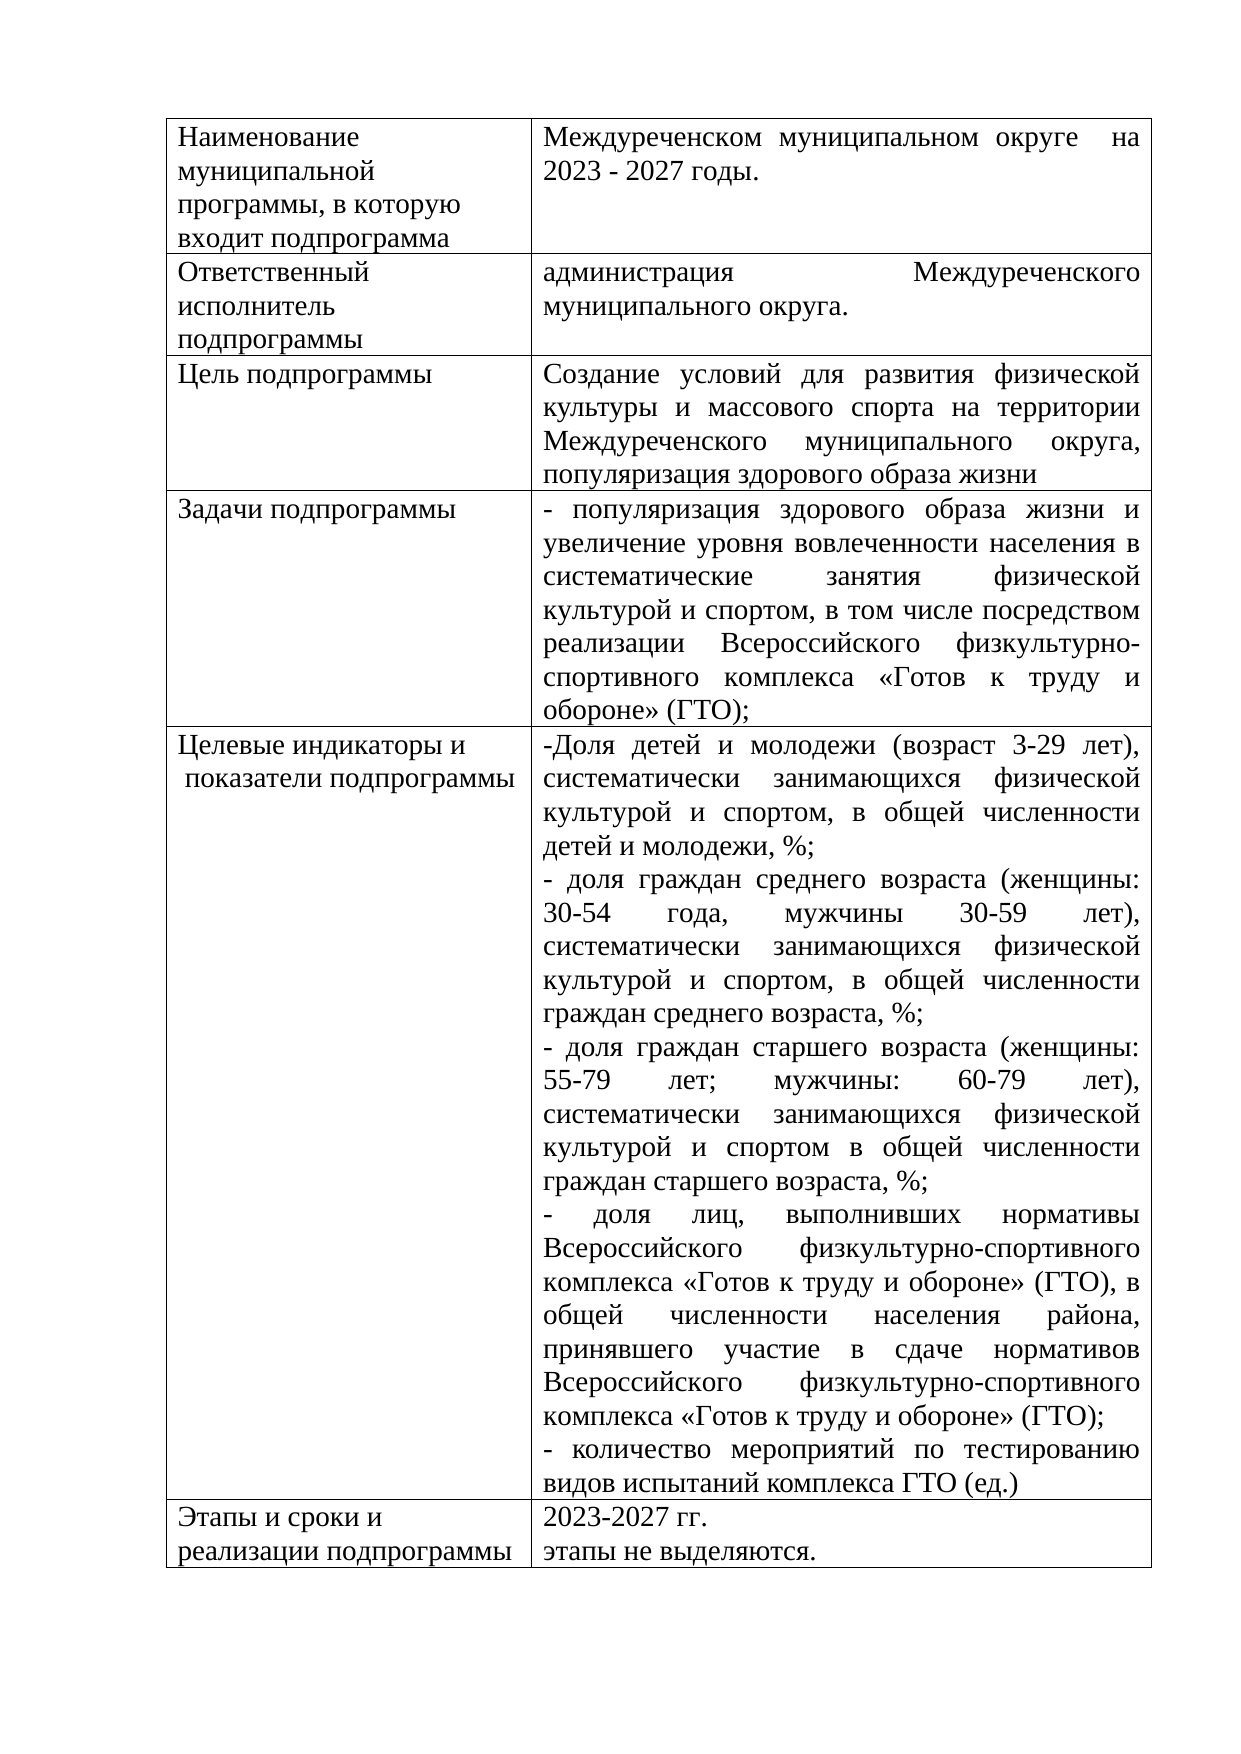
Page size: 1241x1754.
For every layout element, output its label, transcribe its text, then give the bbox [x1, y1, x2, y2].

table_cell администрация Междуреченского муниципального округа. [532, 254, 1151, 355]
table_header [532, 119, 1151, 253]
table_cell Целевые индикаторы и показатели подпрограммы [167, 727, 531, 1498]
table_cell Создание условий для развития физической культуры и массового спорта на территории Междуреченского муниципального округа, популяризация здорового образа жизни [532, 356, 1151, 490]
table_cell Цель подпрограммы [167, 356, 531, 490]
table_cell Этапы и сроки и реализации подпрограммы [167, 1500, 531, 1567]
table_header Наименование муниципальной программы, в которую входит подпрограмма [167, 119, 531, 253]
table_cell 2023-2027 гг. этапы не выделяются. [532, 1500, 1151, 1567]
table_cell Ответственный исполнитель подпрограммы [167, 254, 531, 355]
table_cell - популяризация здорового образа жизни и увеличение уровня вовлеченности населения в систематические занятия физической культурой и спортом, в том числе посредством реализации Всероссийского физкультурно-спортивного комплекса «Готов к труду и обороне» (ГТО); [532, 491, 1151, 726]
table_cell Задачи подпрограммы [167, 491, 531, 726]
table_cell -Доля детей и молодежи (возраст 3-29 лет), систематически занимающихся физической культурой и спортом, в общей численности детей и молодежи, %; - доля граждан среднего возраста (женщины: 30-54 года, мужчины 30-59 лет), систематически занимающихся физической культурой и спортом, в общей численности граждан среднего возраста, %; - доля граждан старшего возраста (женщины: 55-79 лет; мужчины: 60-79 лет), систематически занимающихся физической культурой и спортом в общей численности граждан старшего возраста, %; - доля лиц, выполнивших нормативы Всероссийского физкультурно-спортивного комплекса «Готов к труду и обороне» (ГТО), в общей численности населения района, принявшего участие в сдаче нормативов Всероссийского физкультурно-спортивного комплекса «Готов к труду и обороне» (ГТО); - количество мероприятий по тестированию видов испытаний комплекса ГТО (ед.) [532, 727, 1151, 1498]
